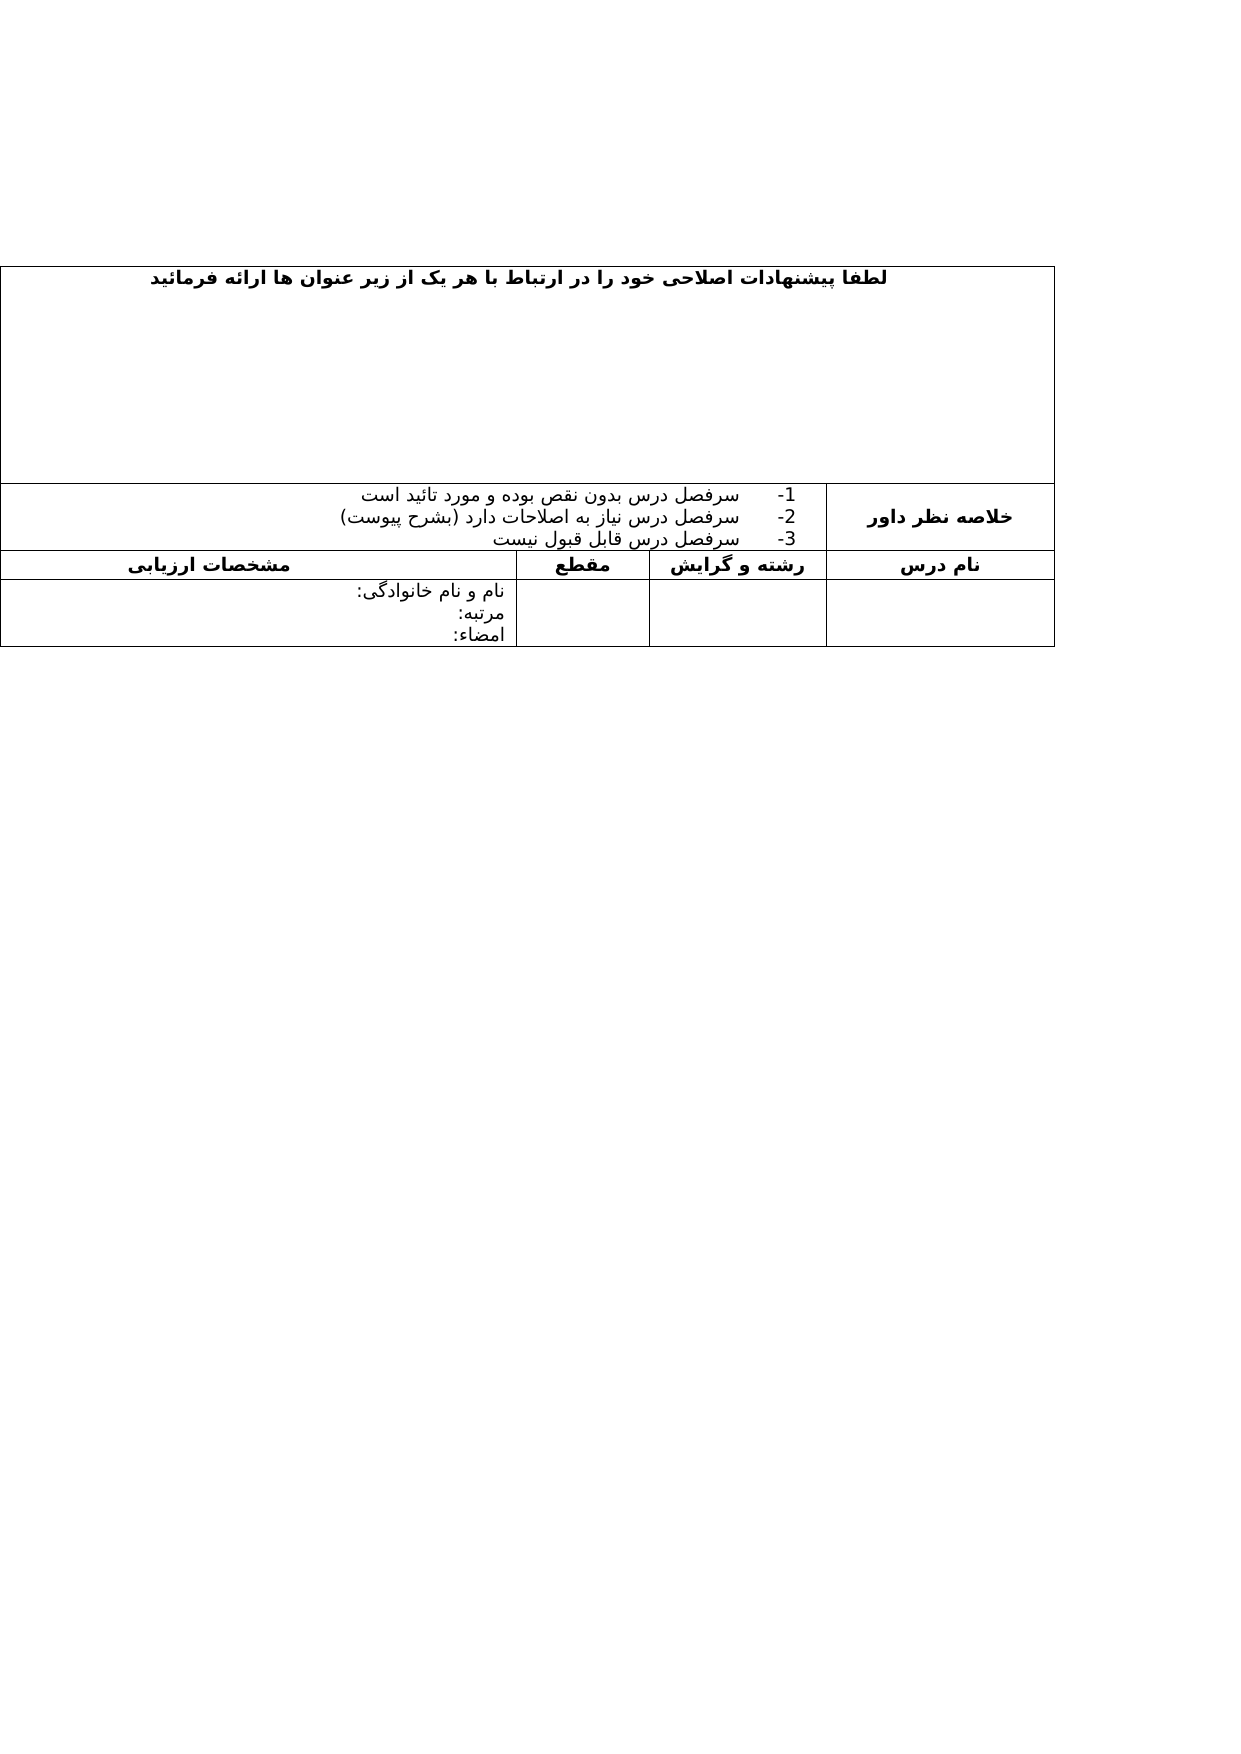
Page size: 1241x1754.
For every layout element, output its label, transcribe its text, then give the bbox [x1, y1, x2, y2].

table_cell [827, 580, 1054, 646]
table_cell نام درس [827, 551, 1054, 579]
table_cell [650, 580, 826, 646]
table_cell [517, 580, 649, 646]
table_header لطفا پیشنهادات اصلاحی خود را در ارتباط با هر یک از زیر عنوان ها ارائه فرمائید [1, 267, 1054, 483]
table_cell مشخصات ارزیابی [1, 551, 516, 579]
table_cell خلاصه نظر داور [827, 484, 1054, 549]
table_cell مقطع [517, 551, 649, 579]
table_cell رشته و گرایش [650, 551, 826, 579]
table_cell نام و نام خانوادگی: مرتبه: امضاء: [1, 580, 516, 646]
table_cell سرفصل درس بدون نقص بوده و مورد تائید است سرفصل درس نیاز به اصلاحات دارد (بشرح پیوست) سرفصل درس قابل قبول نیست [1, 484, 826, 549]
